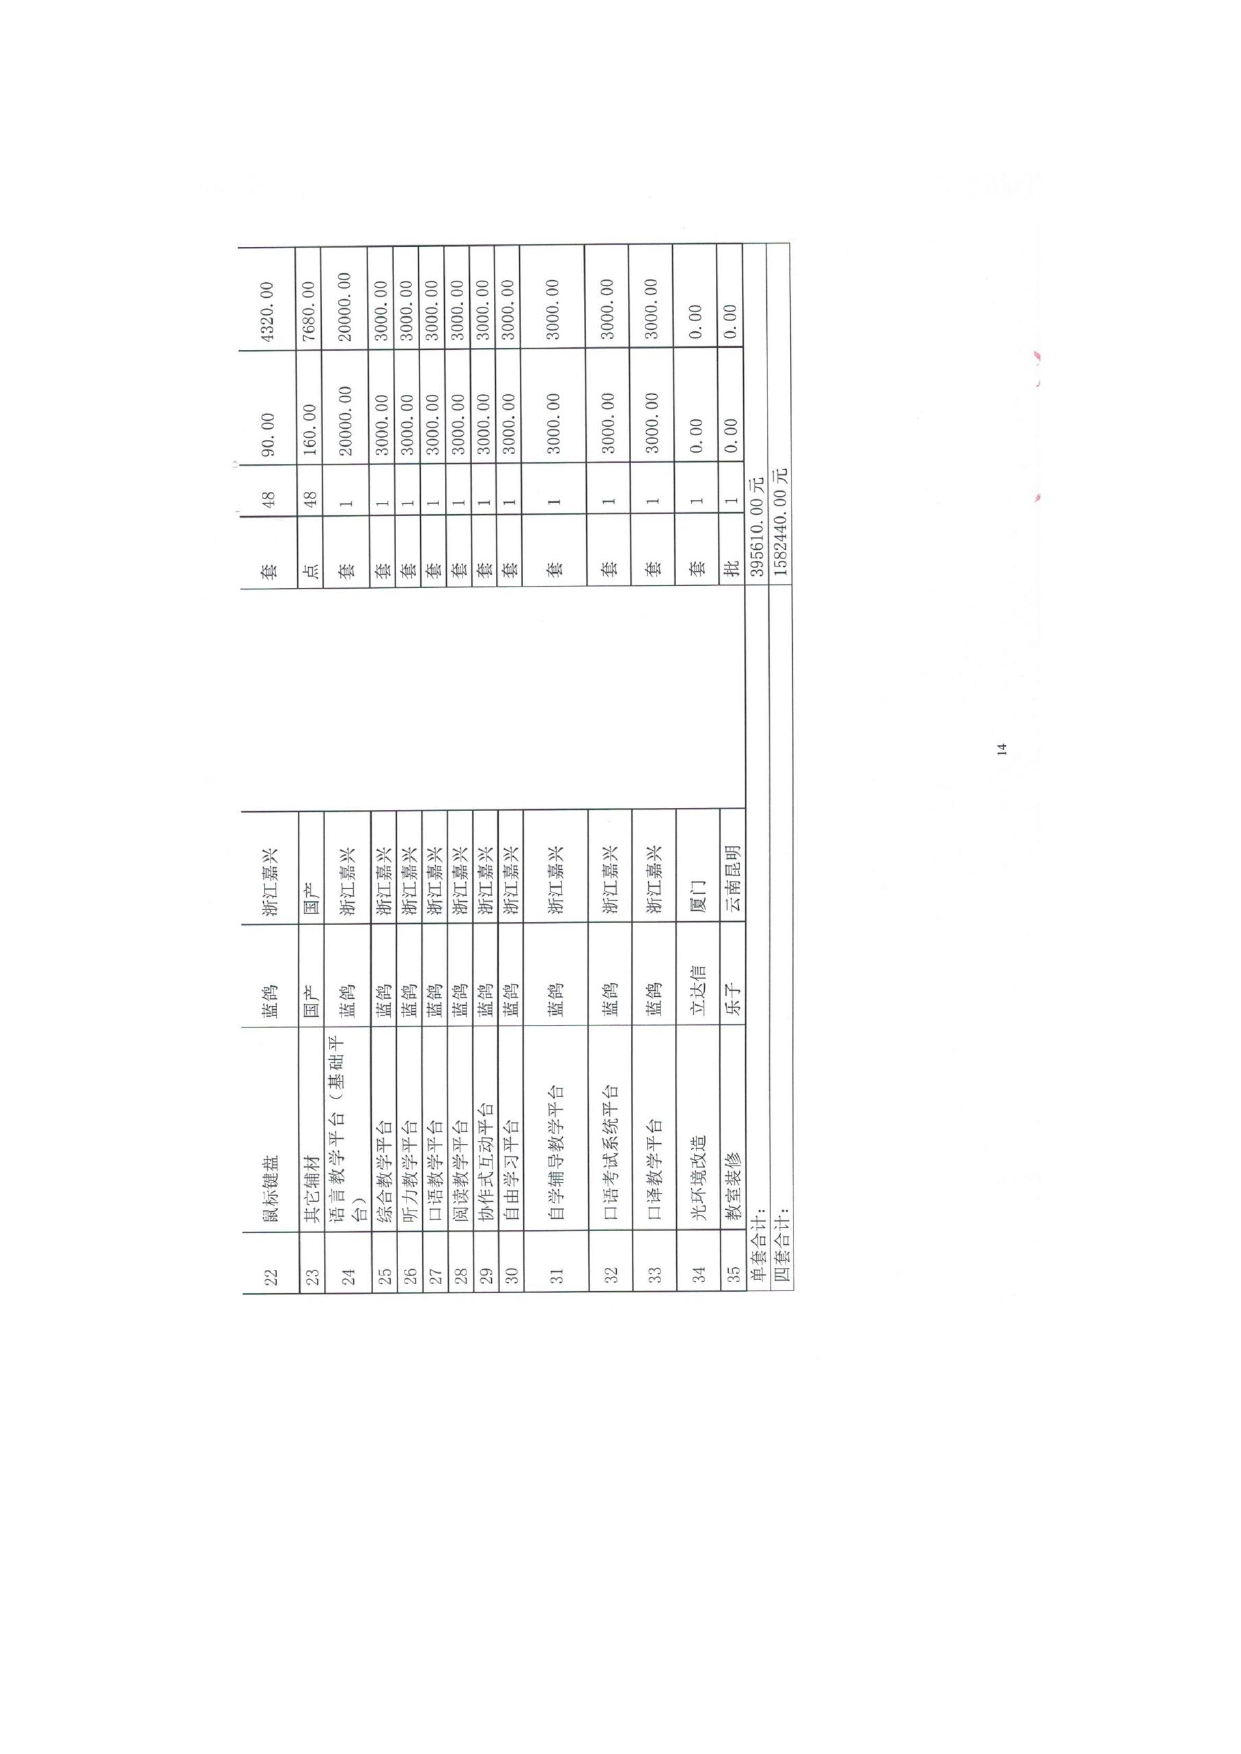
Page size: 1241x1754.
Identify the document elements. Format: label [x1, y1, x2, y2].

picture [187, 162, 1052, 1385]
